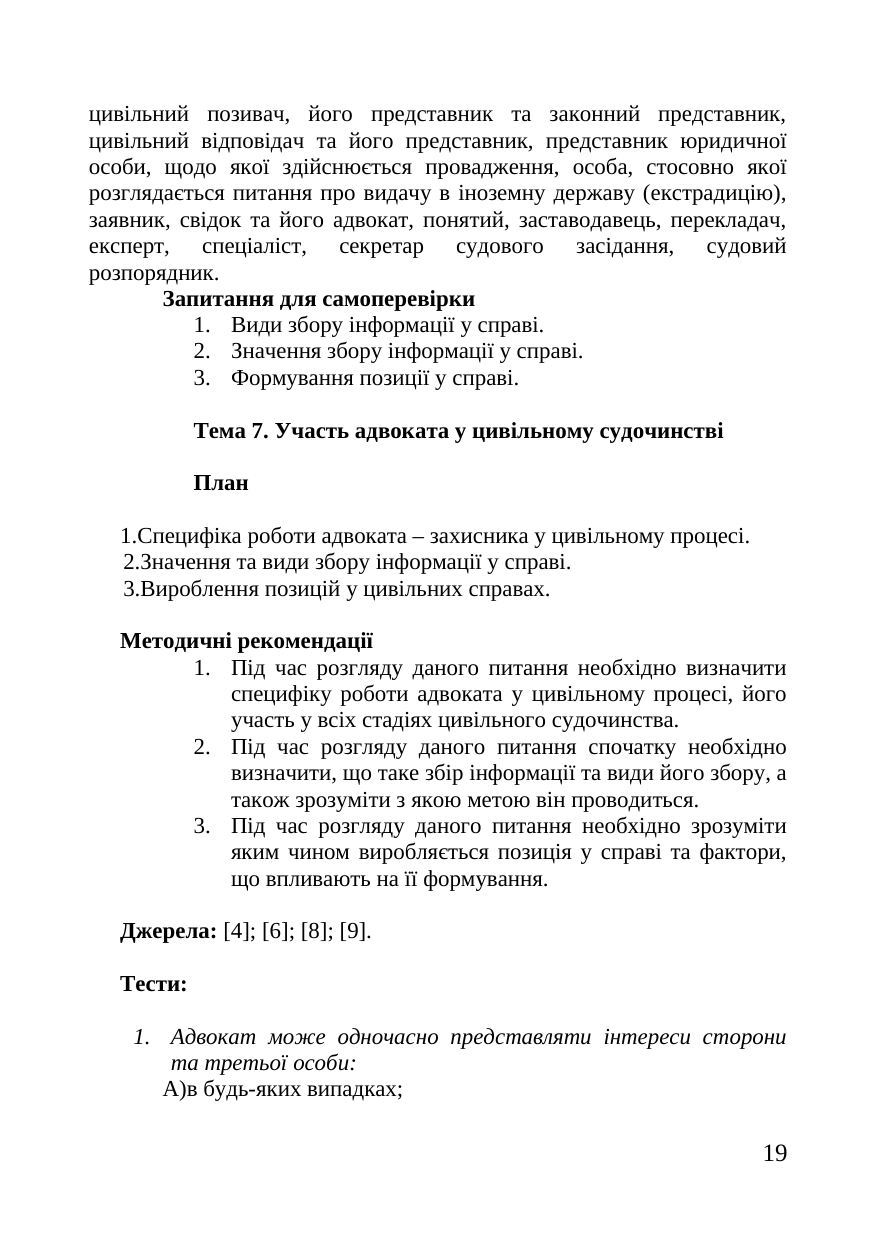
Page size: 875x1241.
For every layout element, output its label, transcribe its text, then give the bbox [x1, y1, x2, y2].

list Під час розгляду даного питання спочатку необхідно визначити, що таке збір інформації та види його збору, а також зрозуміти з якою метою він проводиться. [193, 733, 787, 812]
text Запитання для самоперевірки [162, 285, 787, 311]
text Методичні рекомендації [89, 627, 787, 654]
list Види збору інформації у справі. [193, 311, 787, 338]
text Тести: [89, 970, 787, 996]
text Джерела: [4]; [6]; [8]; [9]. [89, 917, 787, 944]
list Значення збору інформації у справі. [193, 338, 787, 364]
text А)в будь-яких випадках; [145, 1076, 787, 1102]
list Адвокат може одночасно представляти інтереси сторони та третьої особи: [133, 1023, 787, 1076]
list Формування позиції у справі. [193, 364, 787, 390]
text План [193, 469, 787, 496]
list Під час розгляду даного питання необхідно визначити специфіку роботи адвоката у цивільному процесі, його участь у всіх стадіях цивільного судочинства. [193, 654, 787, 733]
list Під час розгляду даного питання необхідно зрозуміти яким чином виробляється позиція у справі та фактори, що впливають на її формування. [193, 812, 787, 891]
text 3.Вироблення позицій у цивільних справах. [89, 575, 787, 601]
text 2.Значення та види збору інформації у справі. [89, 548, 787, 575]
text Тема 7. Участь адвоката у цивільному судочинстві [193, 417, 787, 443]
text 1.Специфіка роботи адвоката – захисника у цивільному процесі. [120, 522, 787, 548]
